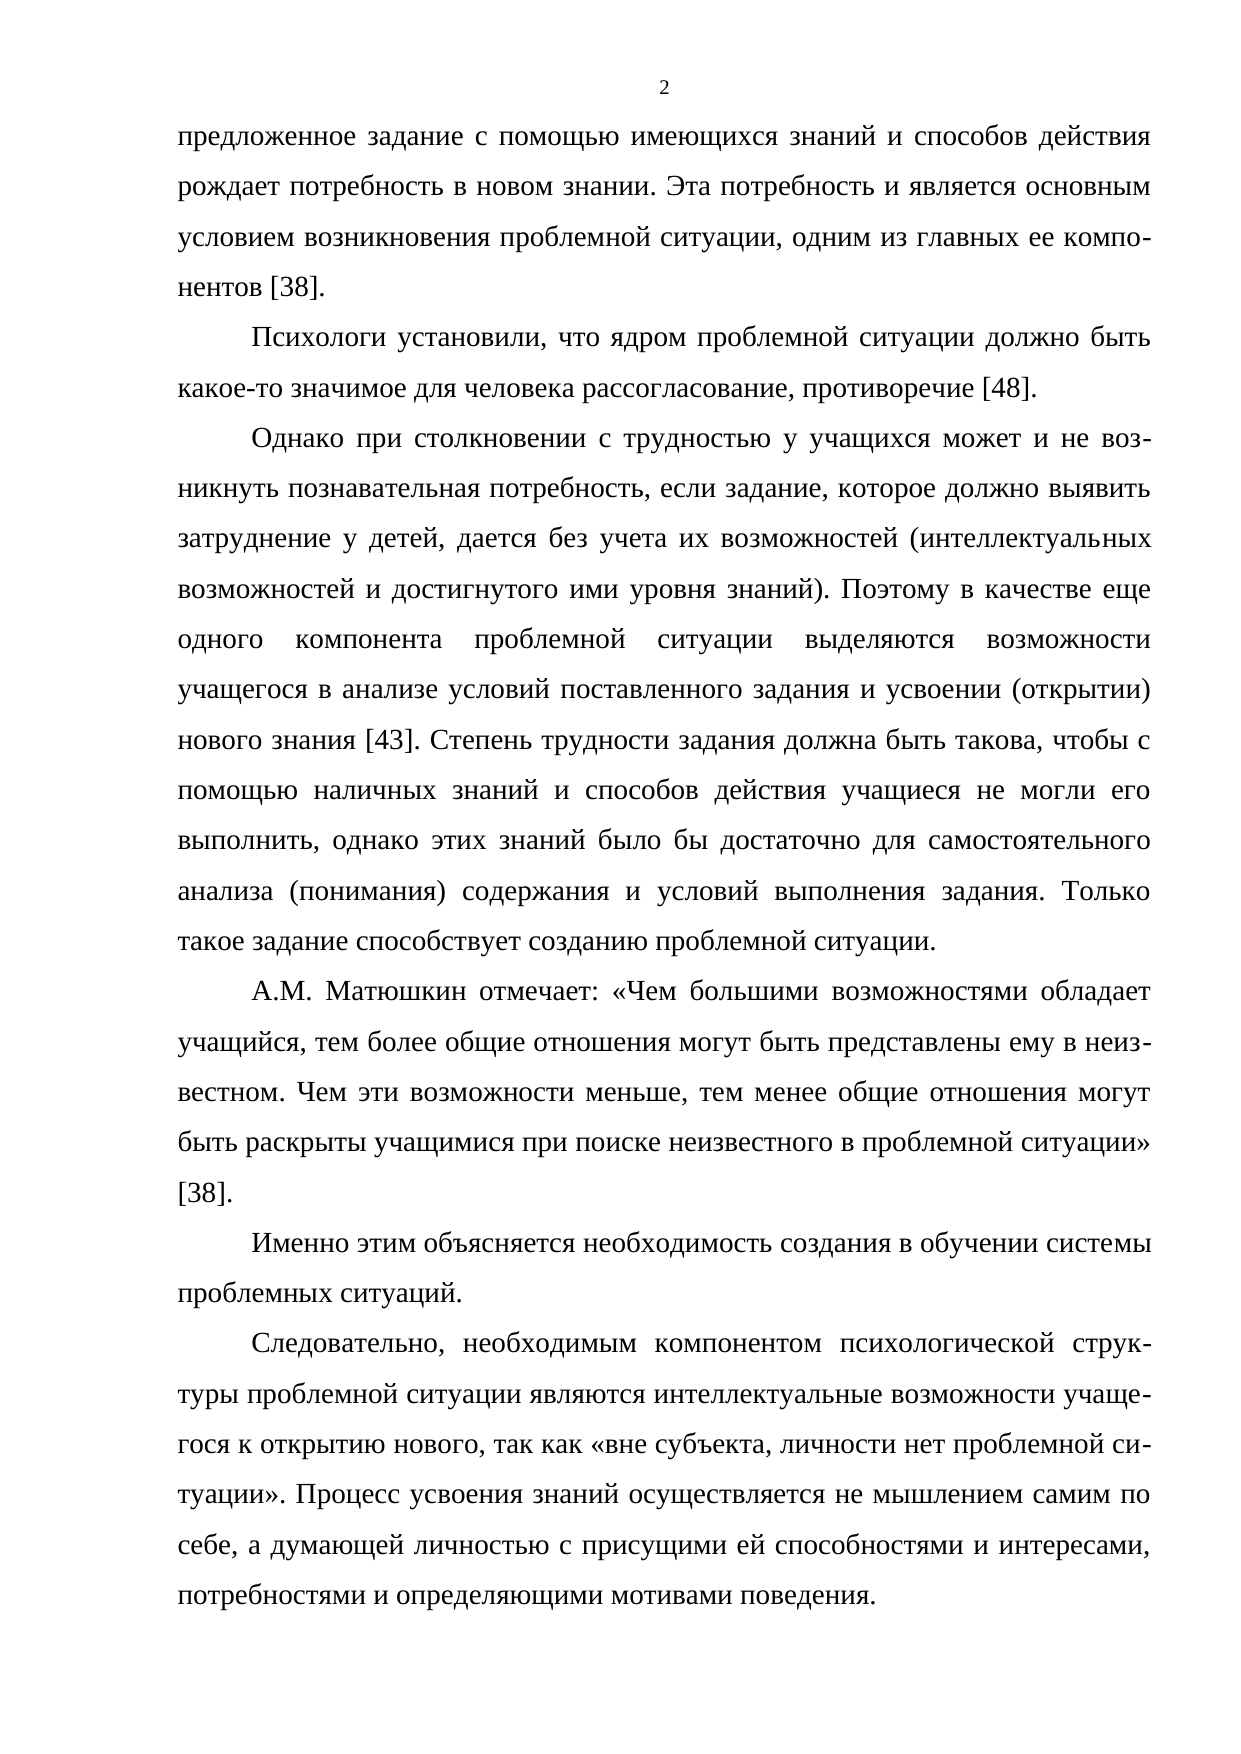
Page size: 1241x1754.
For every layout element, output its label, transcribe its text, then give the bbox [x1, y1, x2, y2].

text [177, 118, 1152, 303]
text Именно этим объясняется необходимость создания в обучении системы проблемных ситуаций. [177, 1225, 1152, 1309]
text Однако при столкновении с трудностью у учащихся может и не возникнуть познавательная потребность, если задание, которое должно выявить затруднение у детей, дается без учета их возможностей (интеллектуальных возможностей и достигнутого ими уровня знаний). Поэтому в качестве еще одного компонента проблемной ситуации выделяются возможности учащегося в анализе условий поставленного задания и усвоении (открытии) нового знания [43]. Степень трудности задания должна быть такова, чтобы с помощью наличных знаний и способов действия учащиеся не могли его выполнить, однако этих знаний было бы достаточно для самостоятельного анализа (понимания) содержания и условий выполнения задания. Только такое задание способствует созданию проблемной ситуации. [177, 420, 1152, 957]
text А.М. Матюшкин отмечает: «Чем большими возможностями обладает учащийся, тем более общие отношения могут быть представлены ему в неизвестном. Чем эти возможности меньше, тем менее общие отношения могут быть раскрыты учащимися при поиске неизвестного в проблемной ситуации» [38]. [177, 973, 1152, 1208]
text Следовательно, необходимым компонентом психологической структуры проблемной ситуации являются интеллектуальные возможности учащегося к открытию нового, так как «вне субъекта, личности нет проблемной ситуации». Процесс усвоения знаний осуществляется не мышлением самим по себе, а думающей личностью с присущими ей способностями и интересами, потребностями и определяющими мотивами поведения. [177, 1326, 1152, 1611]
text Психологи установили, что ядром проблемной ситуации должно быть какое-то значимое для человека рассогласование, противоречие [48]. [177, 319, 1152, 403]
